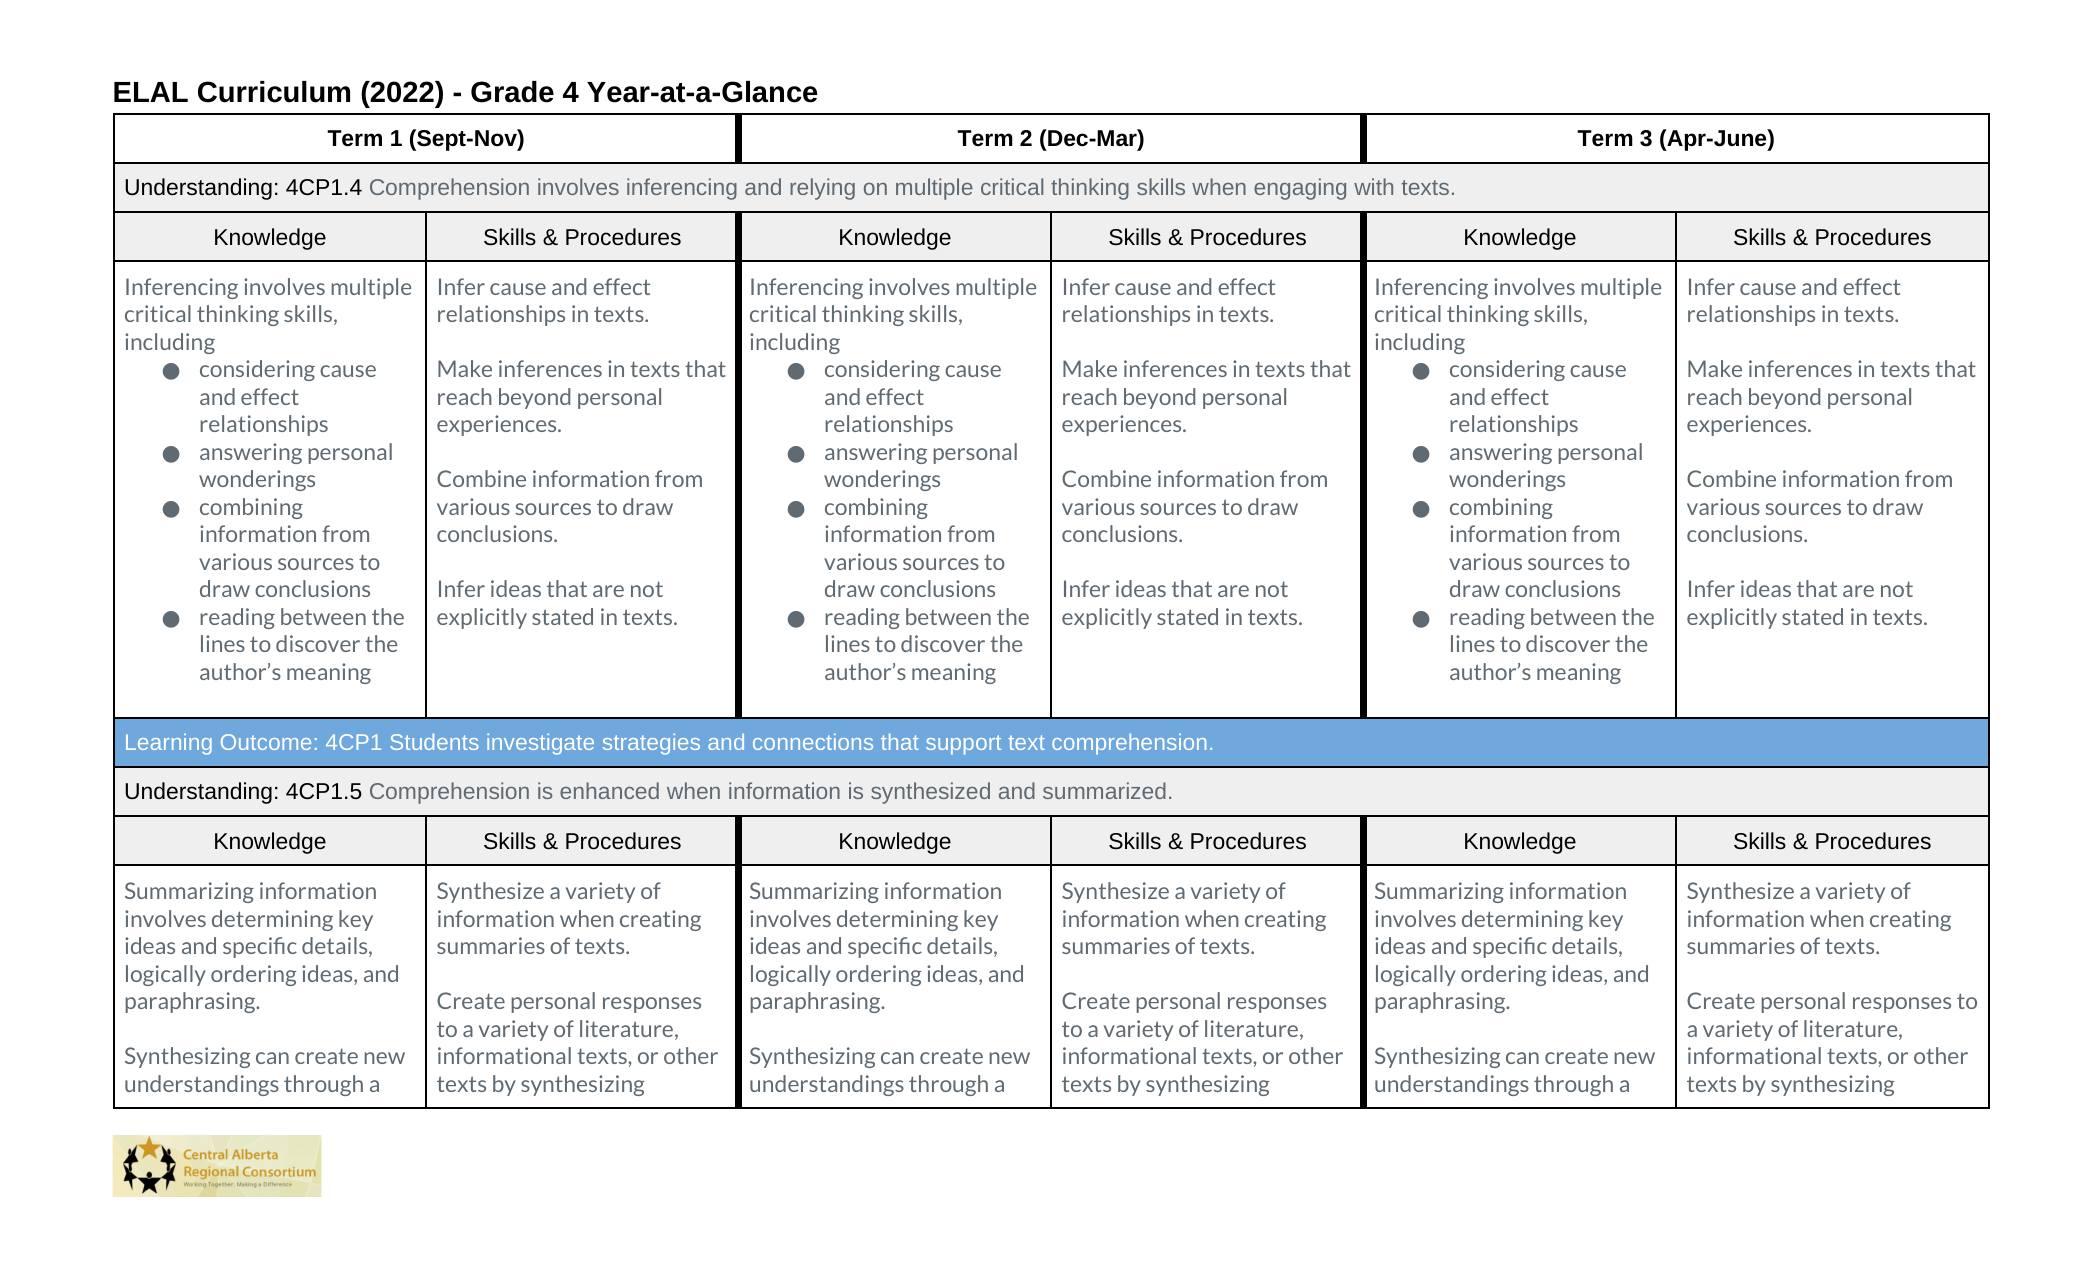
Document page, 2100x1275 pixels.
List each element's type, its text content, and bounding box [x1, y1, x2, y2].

table_cell Inferencing involves multiple critical thinking skills, including considering cause and effect relationships answering personal wonderings combining information from various sources to draw conclusions reading between the lines to discover the author’s meaning [115, 262, 425, 717]
picture [112, 1135, 322, 1197]
table_cell Infer cause and effect relationships in texts. Make inferences in texts that reach beyond personal experiences. Combine information from various sources to draw conclusions. Infer ideas that are not explicitly stated in texts. [1052, 262, 1360, 717]
table_cell Infer cause and effect relationships in texts. Make inferences in texts that reach beyond personal experiences. Combine information from various sources to draw conclusions. Infer ideas that are not explicitly stated in texts. [427, 262, 735, 717]
table_cell Inferencing involves multiple critical thinking skills, including considering cause and effect relationships answering personal wonderings combining information from various sources to draw conclusions reading between the lines to discover the author’s meaning [1367, 262, 1675, 717]
table_cell Knowledge [115, 817, 425, 864]
table_cell Knowledge [115, 213, 425, 260]
table_header Term 1 (Sept-Nov) [115, 115, 735, 162]
table_header Term 2 (Dec-Mar) [742, 115, 1360, 162]
table_cell Skills & Procedures [1677, 213, 1988, 260]
table_cell Infer cause and effect relationships in texts. Make inferences in texts that reach beyond personal experiences. Combine information from various sources to draw conclusions. Infer ideas that are not explicitly stated in texts. [1677, 262, 1988, 717]
table_cell Understanding: 4CP1.5 Comprehension is enhanced when information is synthesized and summarized. [115, 768, 1988, 815]
table_cell Skills & Procedures [427, 817, 735, 864]
table_cell Learning Outcome: 4CP1 Students investigate strategies and connections that support text comprehension. [115, 719, 1988, 766]
table_header Term 3 (Apr-June) [1367, 115, 1988, 162]
table_cell Skills & Procedures [427, 213, 735, 260]
table_cell Knowledge [1367, 817, 1675, 864]
table_cell Knowledge [742, 817, 1050, 864]
table_cell Skills & Procedures [1677, 817, 1988, 864]
table_cell Understanding: 4CP1.4 Comprehension involves inferencing and relying on multiple critical thinking skills when engaging with texts. [115, 164, 1988, 211]
table_cell Knowledge [1367, 213, 1675, 260]
table_cell Knowledge [742, 213, 1050, 260]
table_cell Inferencing involves multiple critical thinking skills, including considering cause and effect relationships answering personal wonderings combining information from various sources to draw conclusions reading between the lines to discover the author’s meaning [742, 262, 1050, 717]
table_cell Skills & Procedures [1052, 213, 1360, 260]
table_cell Skills & Procedures [1052, 817, 1360, 864]
